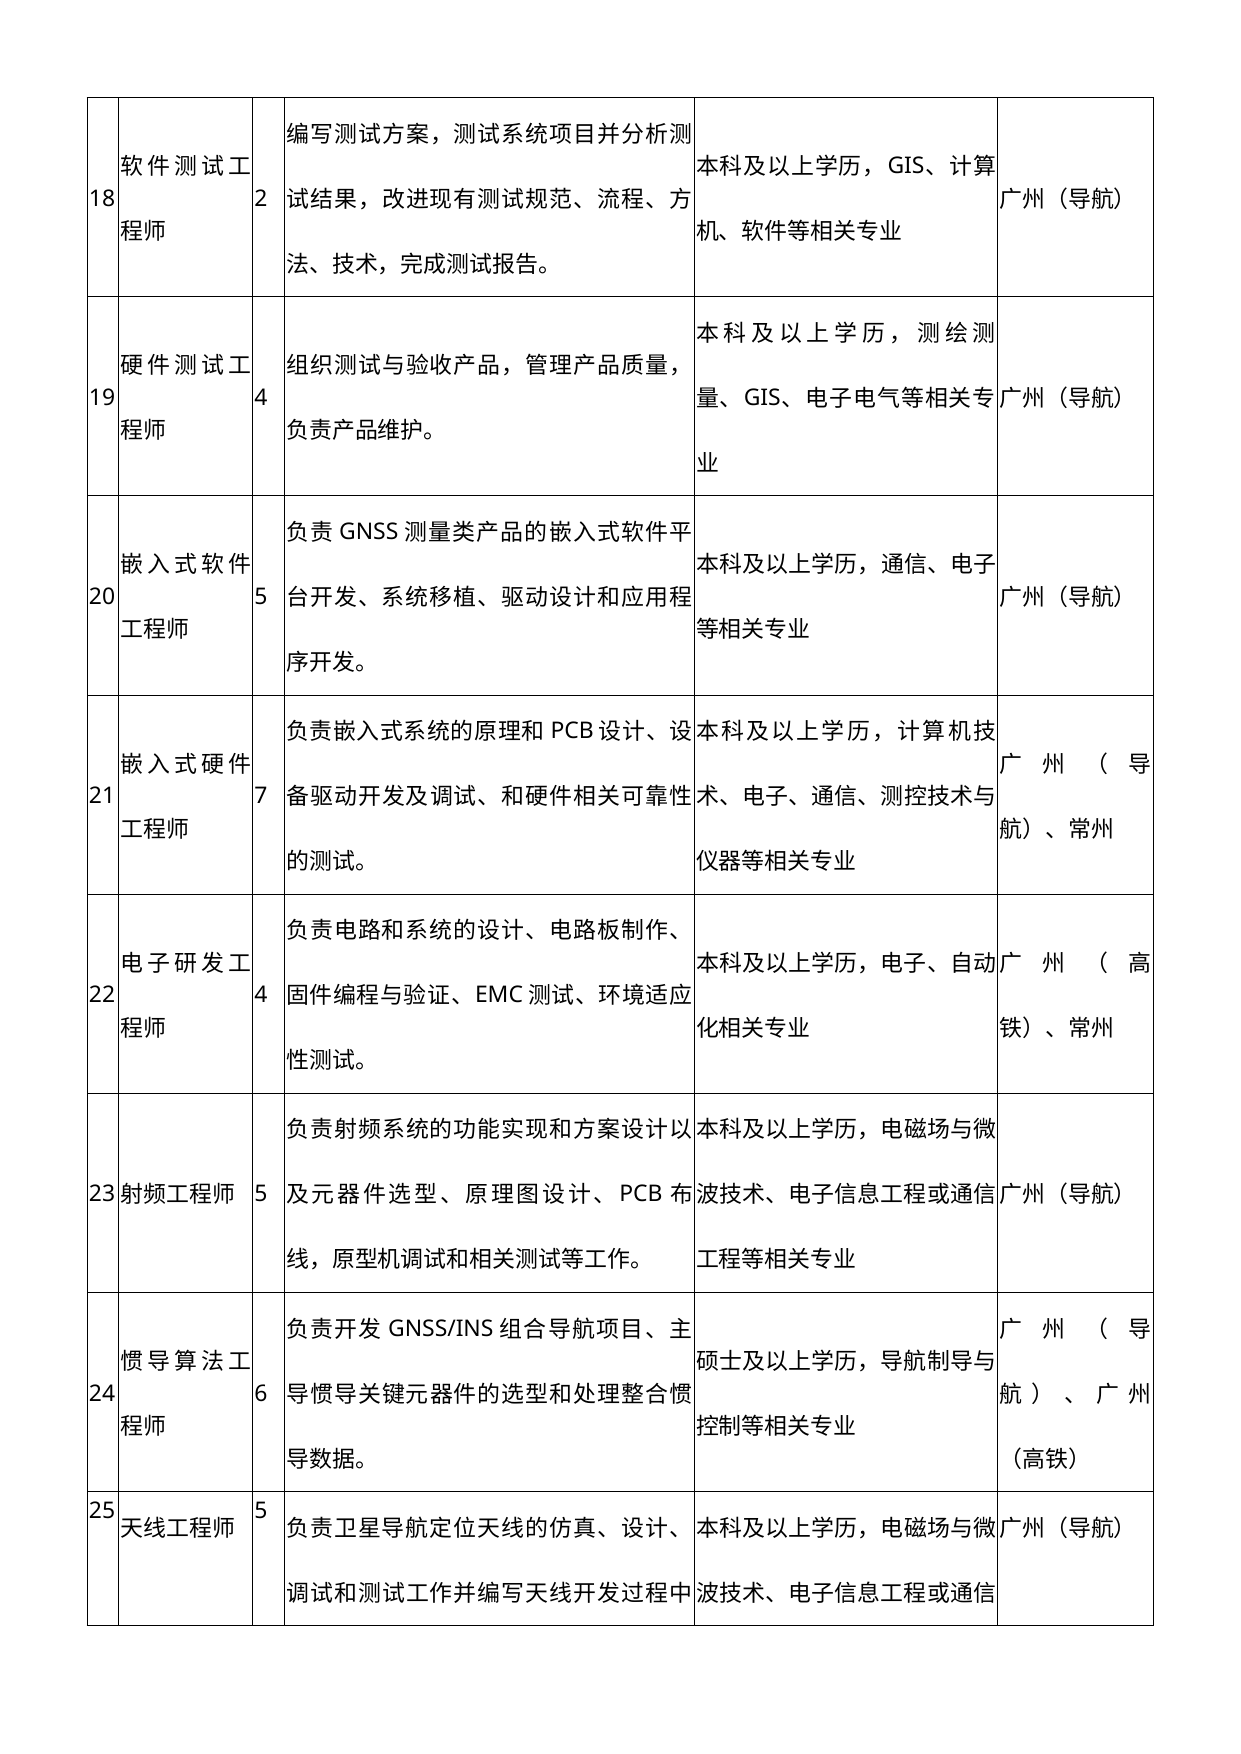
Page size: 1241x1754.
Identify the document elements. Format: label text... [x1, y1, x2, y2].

table_cell 软件测试工程师 [119, 98, 252, 296]
table_cell 负责射频系统的功能实现和方案设计以及元器件选型、原理图设计、PCB布线，原型机调试和相关测试等工作。 [285, 1094, 694, 1292]
table_cell 广州（导航）、常州 [998, 696, 1153, 894]
table_cell 组织测试与验收产品，管理产品质量，负责产品维护。 [285, 297, 694, 495]
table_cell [695, 1492, 997, 1625]
table_cell 负责开发GNSS/INS组合导航项目、主导惯导关键元器件的选型和处理整合惯导数据。 [285, 1293, 694, 1491]
table_cell 4 [253, 895, 284, 1093]
table_cell 负责嵌入式系统的原理和PCB设计、设备驱动开发及调试、和硬件相关可靠性的测试。 [285, 696, 694, 894]
table_cell 天线工程师 [119, 1492, 252, 1625]
table_cell 广州（导航） [998, 1094, 1153, 1292]
table_cell 广州（导航） [998, 1492, 1153, 1625]
table_cell 本科及以上学历，电磁场与微波技术、电子信息工程或通信工程等相关专业 [695, 1094, 997, 1292]
table_cell 25 [88, 1492, 118, 1625]
table_cell 嵌入式硬件工程师 [119, 696, 252, 894]
table_cell 4 [253, 297, 284, 495]
table_cell 广州（导航） [998, 297, 1153, 495]
table_cell 负责电路和系统的设计、电路板制作、固件编程与验证、EMC测试、环境适应性测试。 [285, 895, 694, 1093]
table_cell 22 [88, 895, 118, 1093]
table_cell 嵌入式软件工程师 [119, 496, 252, 694]
table_cell 5 [253, 1094, 284, 1292]
table_cell 惯导算法工程师 [119, 1293, 252, 1491]
table_cell 负责GNSS测量类产品的嵌入式软件平台开发、系统移植、驱动设计和应用程序开发。 [285, 496, 694, 694]
table_cell 广州（高铁）、常州 [998, 895, 1153, 1093]
table_cell 6 [253, 1293, 284, 1491]
table_cell 硕士及以上学历，导航制导与控制等相关专业 [695, 1293, 997, 1491]
table_cell 19 [88, 297, 118, 495]
table_cell 2 [253, 98, 284, 296]
table_cell 本科及以上学历，计算机技术、电子、通信、测控技术与仪器等相关专业 [695, 696, 997, 894]
table_cell 7 [253, 696, 284, 894]
table_cell 24 [88, 1293, 118, 1491]
table_cell 本科及以上学历，测绘测量、GIS、电子电气等相关专业 [695, 297, 997, 495]
table_cell 硬件测试工程师 [119, 297, 252, 495]
table_cell 23 [88, 1094, 118, 1292]
table_cell 广州（导航） [998, 496, 1153, 694]
table_cell 20 [88, 496, 118, 694]
table_cell 5 [253, 496, 284, 694]
table_cell 18 [88, 98, 118, 296]
table_cell 本科及以上学历，电子、自动化相关专业 [695, 895, 997, 1093]
table_cell 广州（导航）、广州（高铁） [998, 1293, 1153, 1491]
table_cell 广州（导航） [998, 98, 1153, 296]
table_cell 电子研发工程师 [119, 895, 252, 1093]
table_cell 本科及以上学历，通信、电子等相关专业 [695, 496, 997, 694]
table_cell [285, 1492, 694, 1625]
table_cell 本科及以上学历，GIS、计算机、软件等相关专业 [695, 98, 997, 296]
table_cell 21 [88, 696, 118, 894]
table_cell 射频工程师 [119, 1094, 252, 1292]
table_cell 编写测试方案，测试系统项目并分析测试结果，改进现有测试规范、流程、方法、技术，完成测试报告。 [285, 98, 694, 296]
table_cell 5 [253, 1492, 284, 1625]
